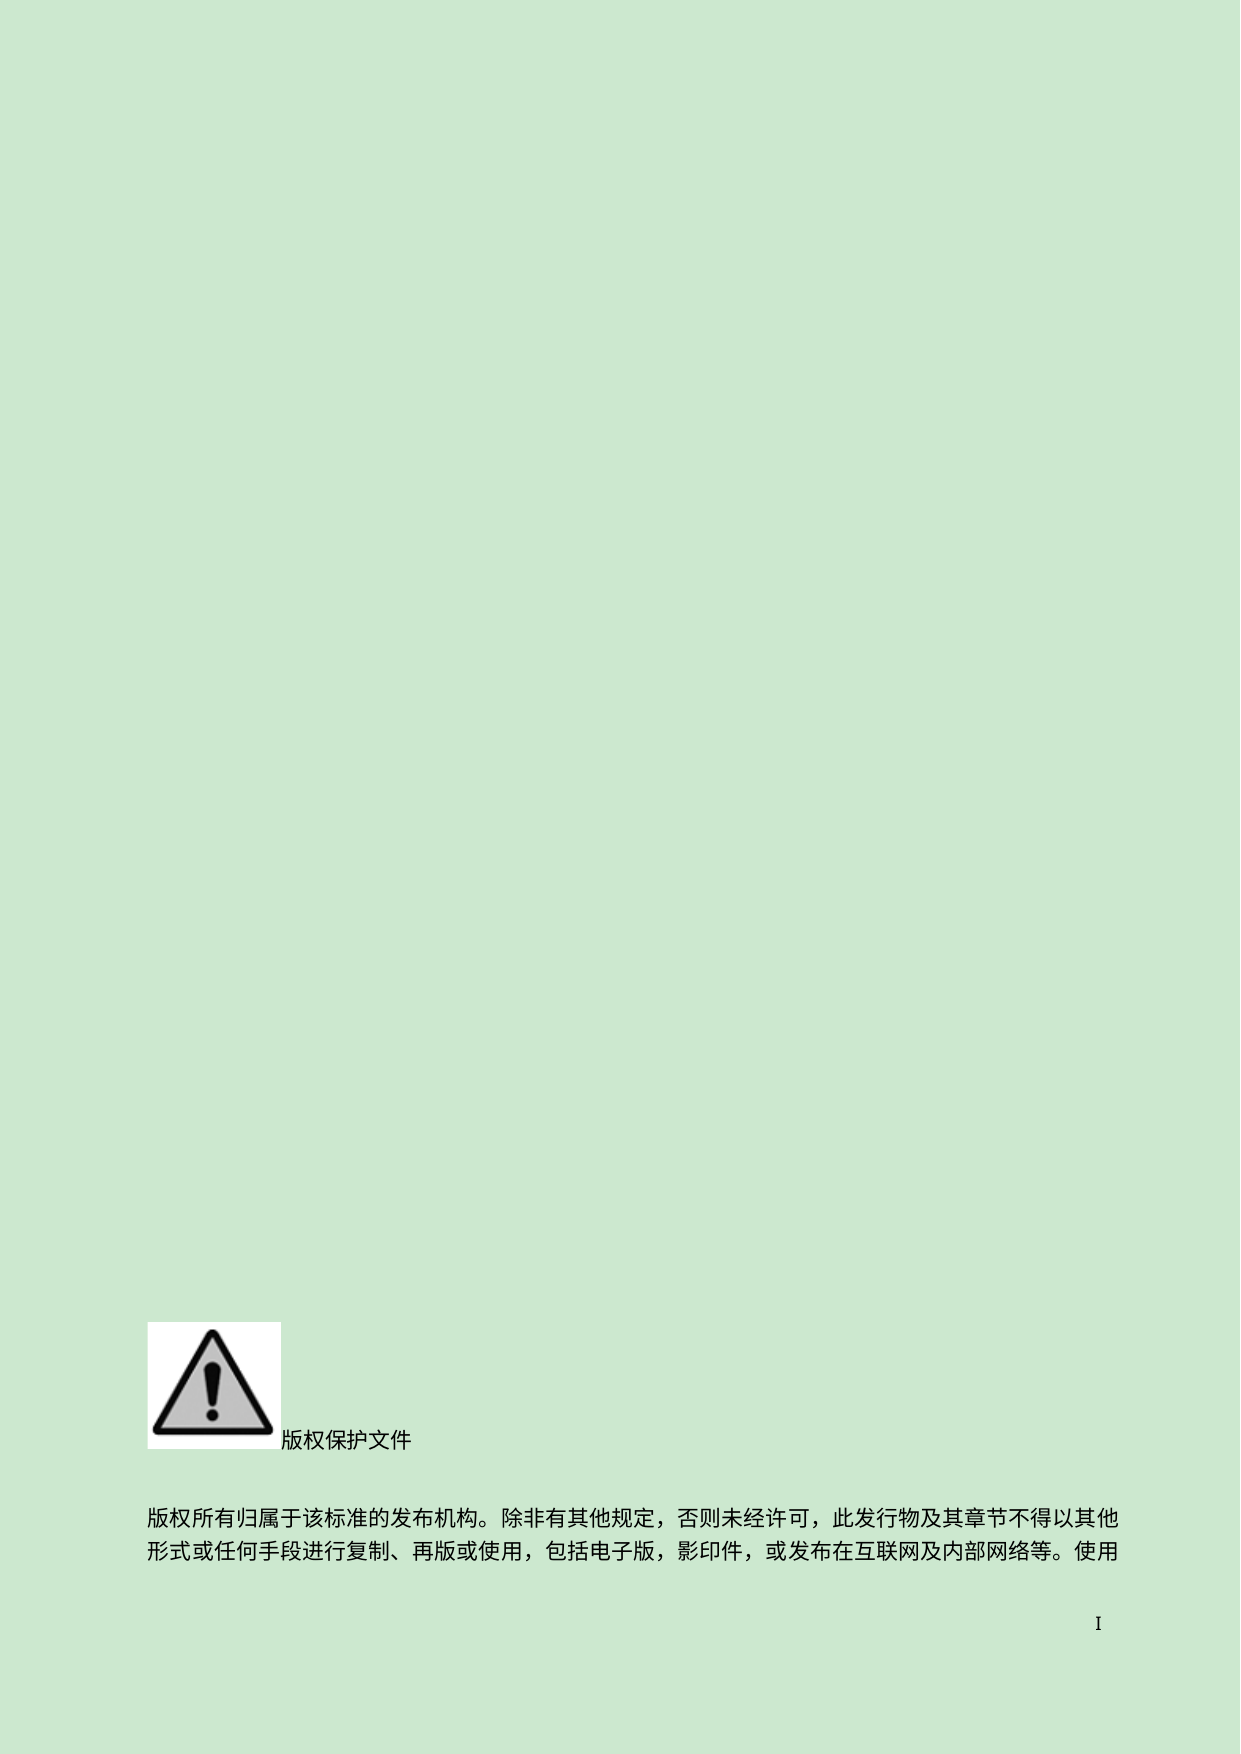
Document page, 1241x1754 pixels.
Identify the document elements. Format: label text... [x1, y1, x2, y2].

text 版权保护文件 [148, 1322, 1122, 1485]
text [148, 1501, 1122, 1566]
picture [147, 1322, 281, 1449]
